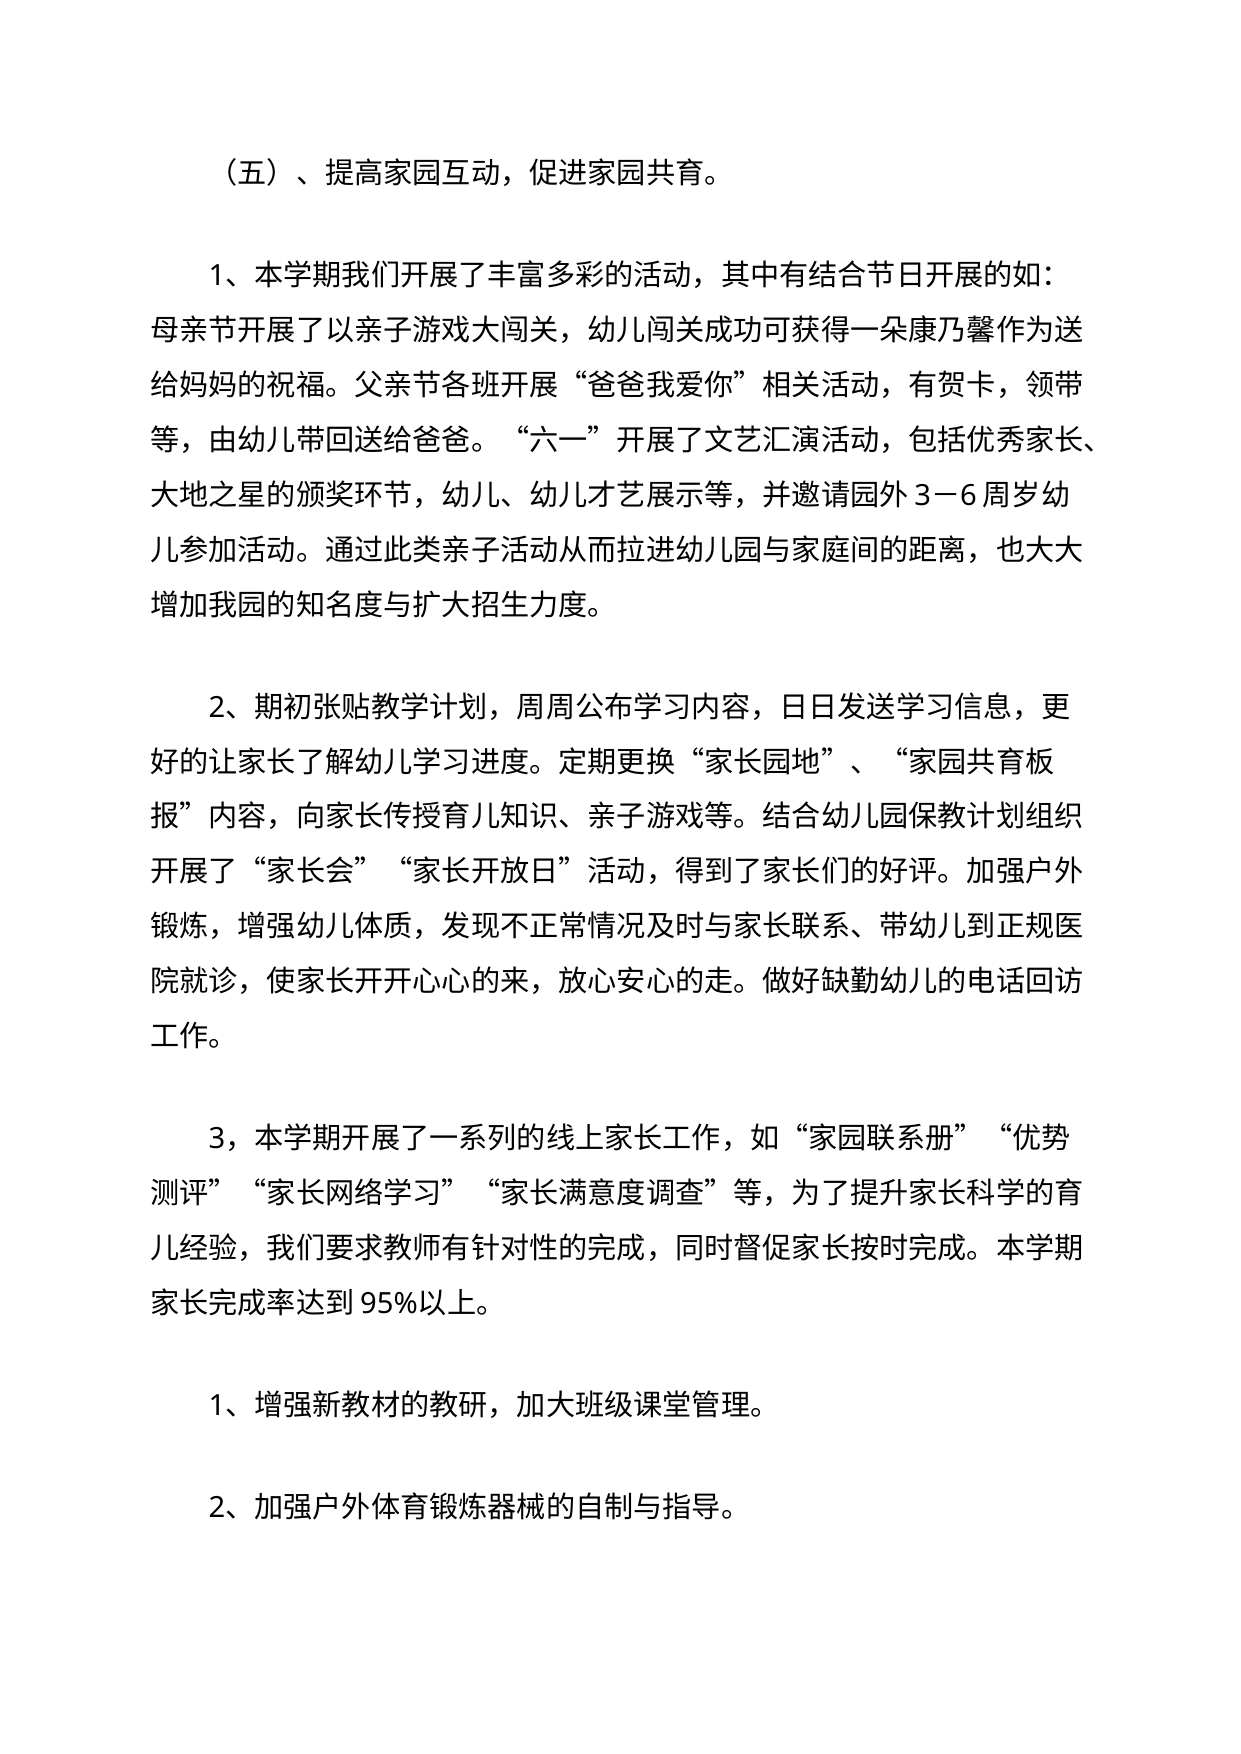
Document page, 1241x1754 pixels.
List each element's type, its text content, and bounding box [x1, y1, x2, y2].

text 3，本学期开展了一系列的线上家长工作，如“家园联系册”“优势测评”“家长网络学习”“家长满意度调查”等，为了提升家长科学的育儿经验，我们要求教师有针对性的完成，同时督促家长按时完成。本学期家长完成率达到95%以上。 [150, 1114, 1090, 1322]
text 2、加强户外体育锻炼器械的自制与指导。 [150, 1483, 1090, 1526]
text 1、本学期我们开展了丰富多彩的活动，其中有结合节日开展的如：母亲节开展了以亲子游戏大闯关，幼儿闯关成功可获得一朵康乃馨作为送给妈妈的祝福。父亲节各班开展“爸爸我爱你”相关活动，有贺卡，领带等，由幼儿带回送给爸爸。“六一”开展了文艺汇演活动，包括优秀家长、大地之星的颁奖环节，幼儿、幼儿才艺展示等，并邀请园外3－6周岁幼儿参加活动。通过此类亲子活动从而拉进幼儿园与家庭间的距离，也大大增加我园的知名度与扩大招生力度。 [150, 252, 1090, 624]
text 2、期初张贴教学计划，周周公布学习内容，日日发送学习信息，更好的让家长了解幼儿学习进度。定期更换“家长园地”、“家园共育板报”内容，向家长传授育儿知识、亲子游戏等。结合幼儿园保教计划组织开展了“家长会”“家长开放日”活动，得到了家长们的好评。加强户外锻炼，增强幼儿体质，发现不正常情况及时与家长联系、带幼儿到正规医院就诊，使家长开开心心的来，放心安心的走。做好缺勤幼儿的电话回访工作。 [150, 683, 1090, 1055]
text （五）、提高家园互动，促进家园共育。 [150, 150, 1090, 192]
text 1、增强新教材的教研，加大班级课堂管理。 [150, 1381, 1090, 1423]
